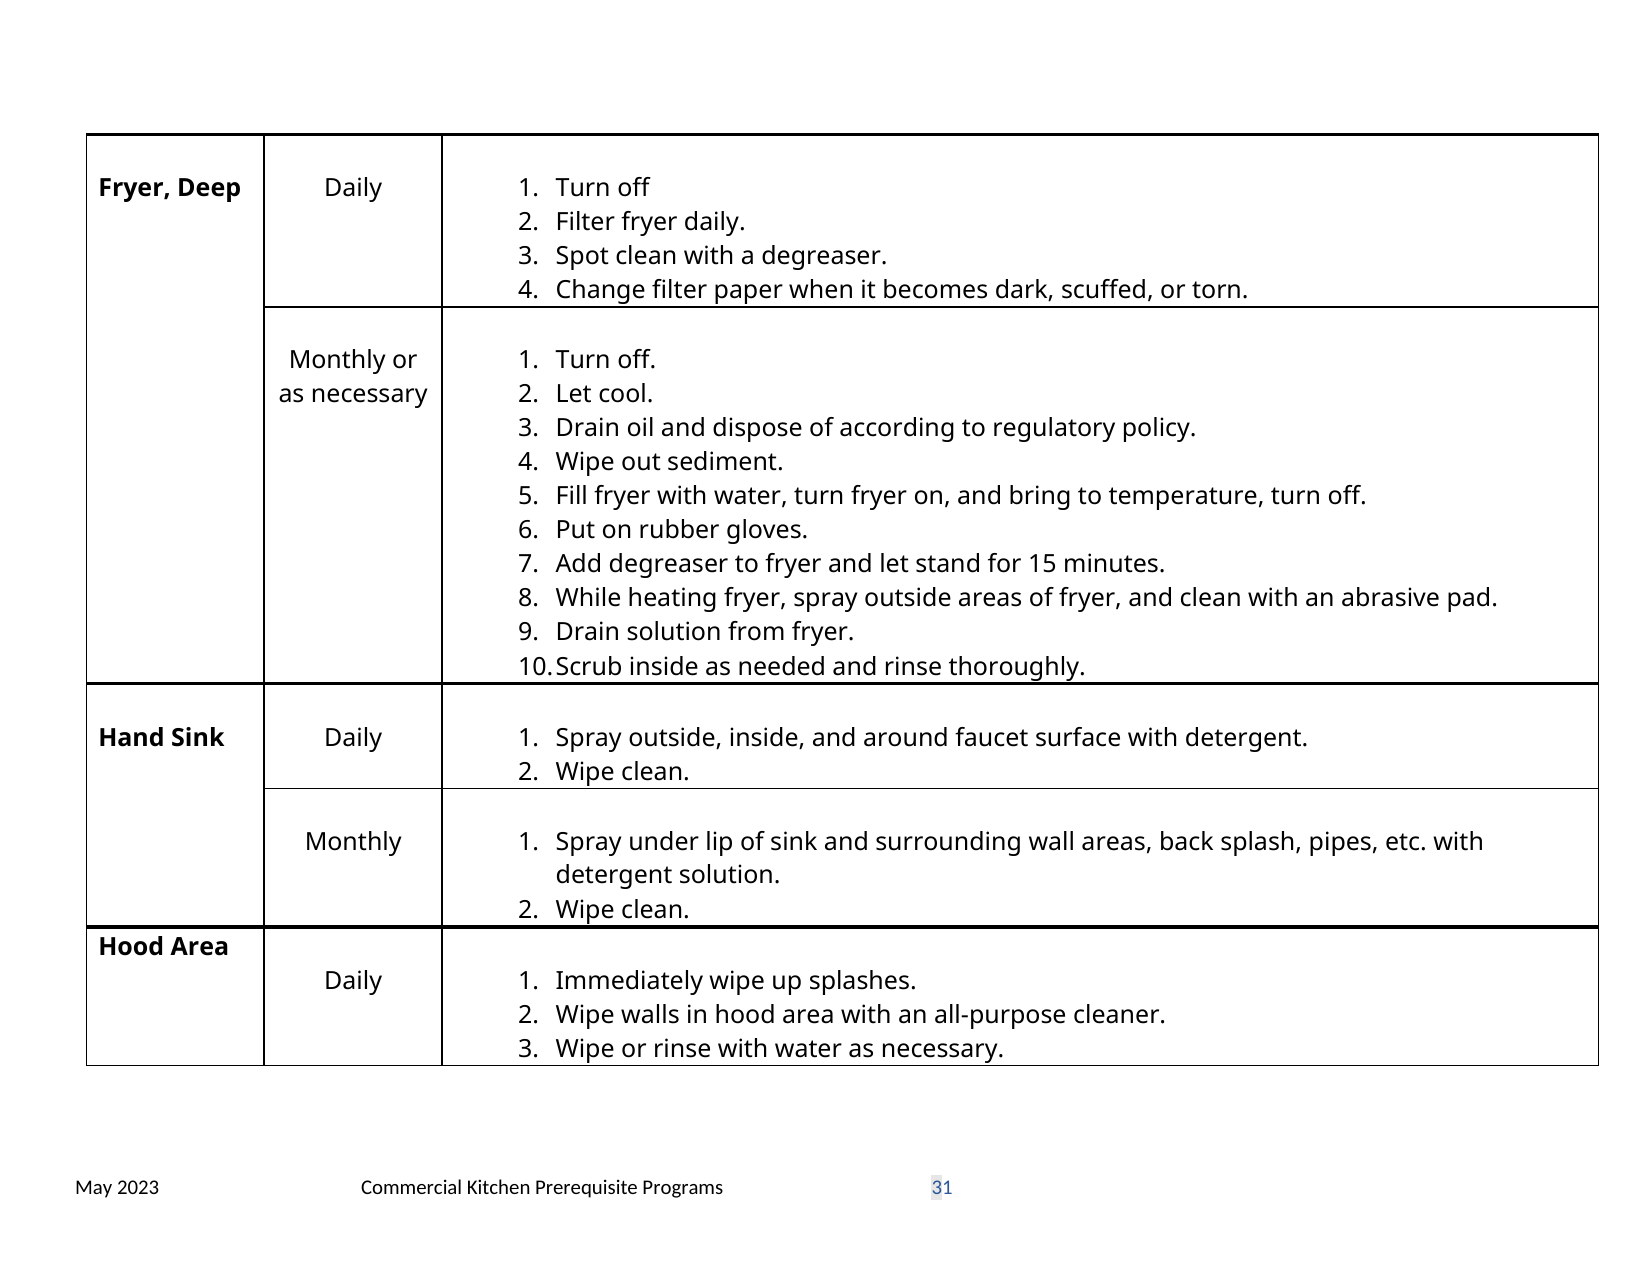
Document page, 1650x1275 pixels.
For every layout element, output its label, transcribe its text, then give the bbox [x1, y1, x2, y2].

table_header Daily [265, 136, 441, 306]
table_cell Daily [265, 929, 441, 1065]
table_cell Spray outside, inside, and around faucet surface with detergent. Wipe clean. [443, 685, 1598, 787]
table_header Fryer, Deep [87, 136, 263, 682]
table_cell Hand Sink [87, 685, 263, 925]
table_cell Turn off. Let cool. Drain oil and dispose of according to regulatory policy. Wipe out sediment. Fill fryer with water, turn fryer on, and bring to temperature, turn off. Put on rubber gloves. Add degreaser to fryer and let stand for 15 minutes. While heating fryer, spray outside areas of fryer, and clean with an abrasive pad. Drain solution from fryer. Scrub inside as needed and rinse thoroughly. [443, 308, 1598, 682]
table_cell Monthly or as necessary [265, 308, 441, 682]
table_cell Hood Area [87, 929, 263, 1065]
table_cell Immediately wipe up splashes. Wipe walls in hood area with an all-purpose cleaner. Wipe or rinse with water as necessary. [443, 929, 1598, 1065]
table_cell Monthly [265, 789, 441, 925]
table_cell Spray under lip of sink and surrounding wall areas, back splash, pipes, etc. with detergent solution. Wipe clean. [443, 789, 1598, 925]
table_header Turn off Filter fryer daily. Spot clean with a degreaser. Change filter paper when it becomes dark, scuffed, or torn. [443, 136, 1598, 306]
table_cell Daily [265, 685, 441, 787]
